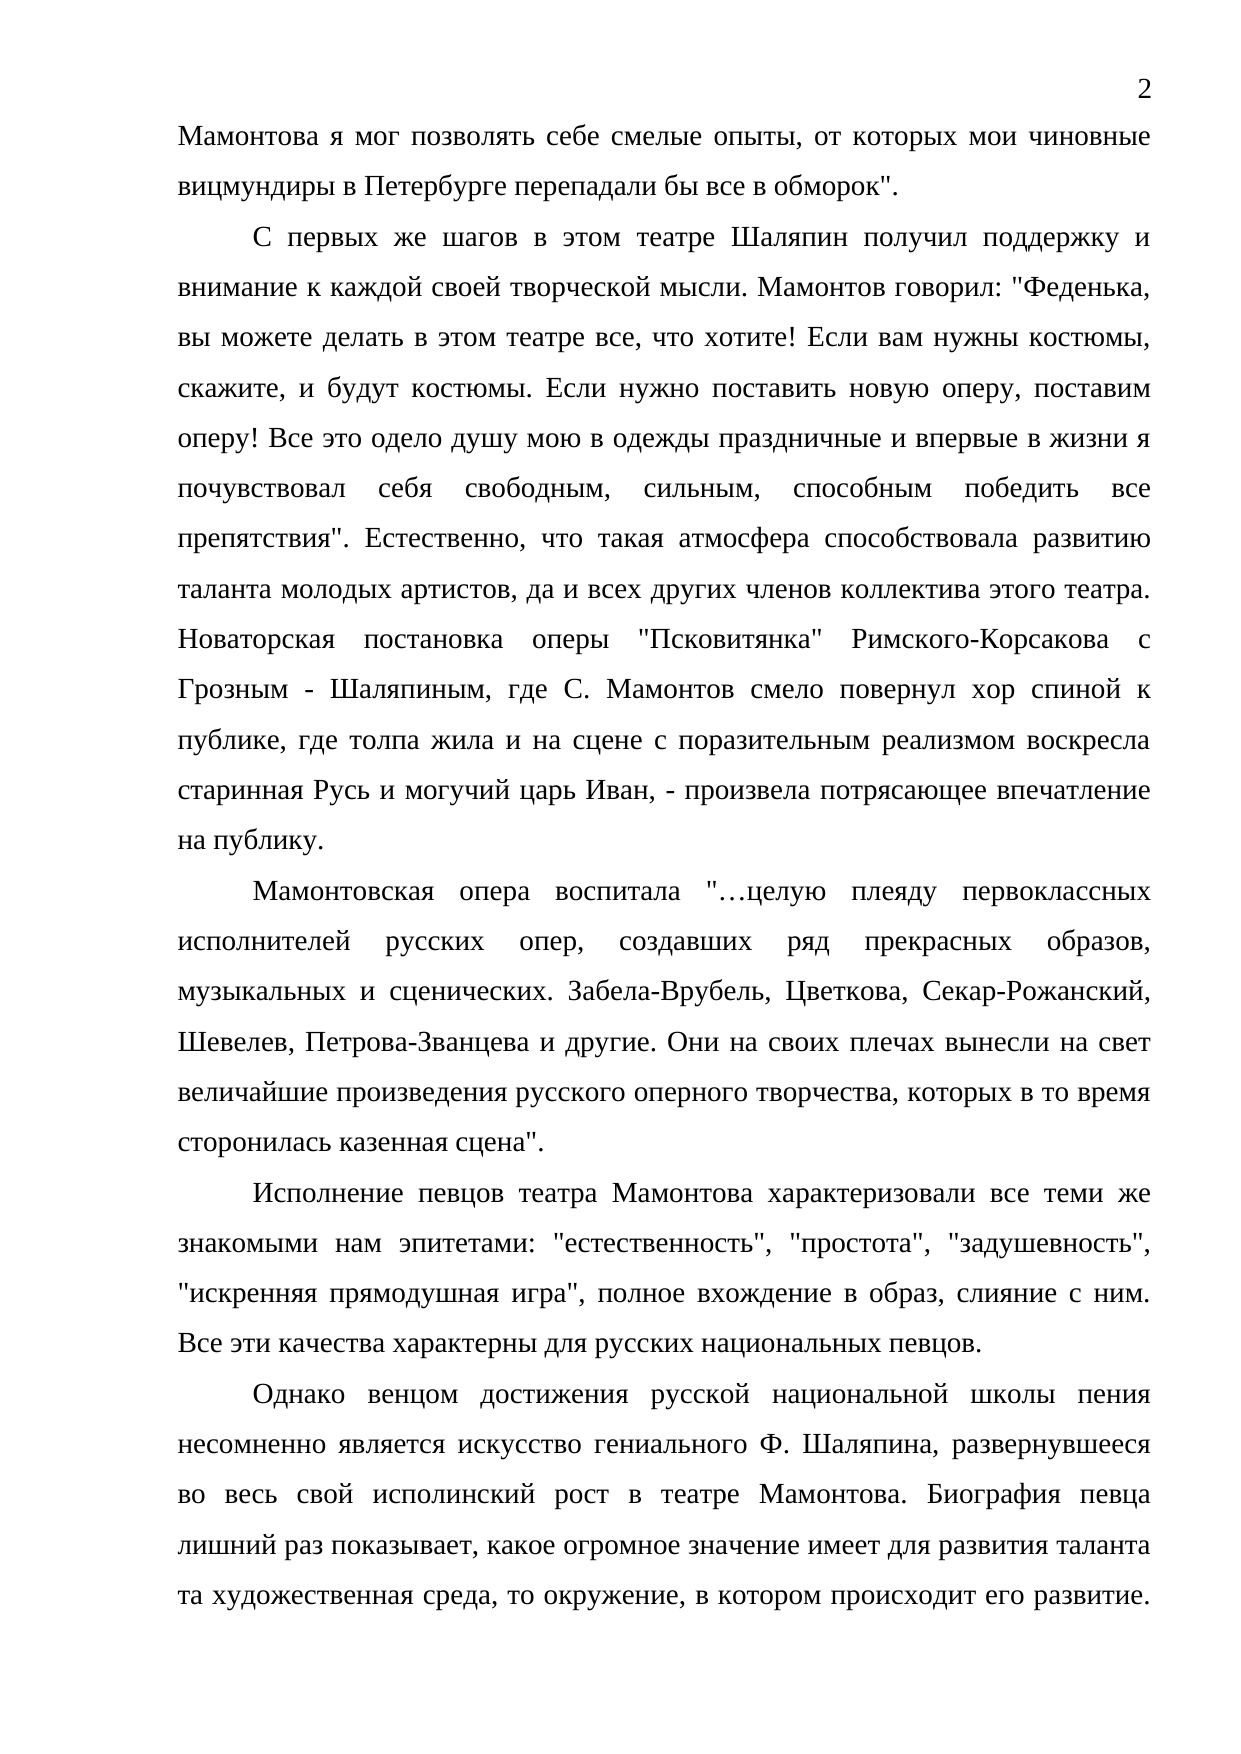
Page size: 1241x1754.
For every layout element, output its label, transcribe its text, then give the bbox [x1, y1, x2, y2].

text С первых же шагов в этом театре Шаляпин получил поддержку и внимание к каждой своей творческой мысли. Мамонтов говорил: "Феденька, вы можете делать в этом театре все, что хотите! Если вам нужны костюмы, скажите, и будут костюмы. Если нужно поставить новую оперу, поставим оперу! Все это одело душу мою в одежды праздничные и впервые в жизни я почувствовал себя свободным, сильным, способным победить все препятствия". Естественно, что такая атмосфера способствовала развитию таланта молодых артистов, да и всех других членов коллектива этого театра. Новаторская постановка оперы "Псковитянка" Римского-Корсакова с Грозным - Шаляпиным, где С. Мамонтов смело повернул хор спиной к публике, где толпа жила и на сцене с поразительным реализмом воскресла старинная Русь и могучий царь Иван, - произвела потрясающее впечатление на публику. [177, 219, 1152, 856]
text Исполнение певцов театра Мамонтова характеризовали все теми же знакомыми нам эпитетами: "естественность", "простота", "задушевность", "искренняя прямодушная игра", полное вхождение в образ, слияние с ним. Все эти качества характерны для русских национальных певцов. [177, 1175, 1152, 1359]
text Мамонтовская опера воспитала "…целую плеяду первоклассных исполнителей русских опер, создавших ряд прекрасных образов, музыкальных и сценических. Забела-Врубель, Цветкова, Секар-Рожанский, Шевелев, Петрова-Званцева и другие. Они на своих плечах вынесли на свет величайшие произведения русского оперного творчества, которых в то время сторонилась казенная сцена". [177, 873, 1152, 1158]
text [177, 1376, 1152, 1611]
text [177, 118, 1152, 202]
